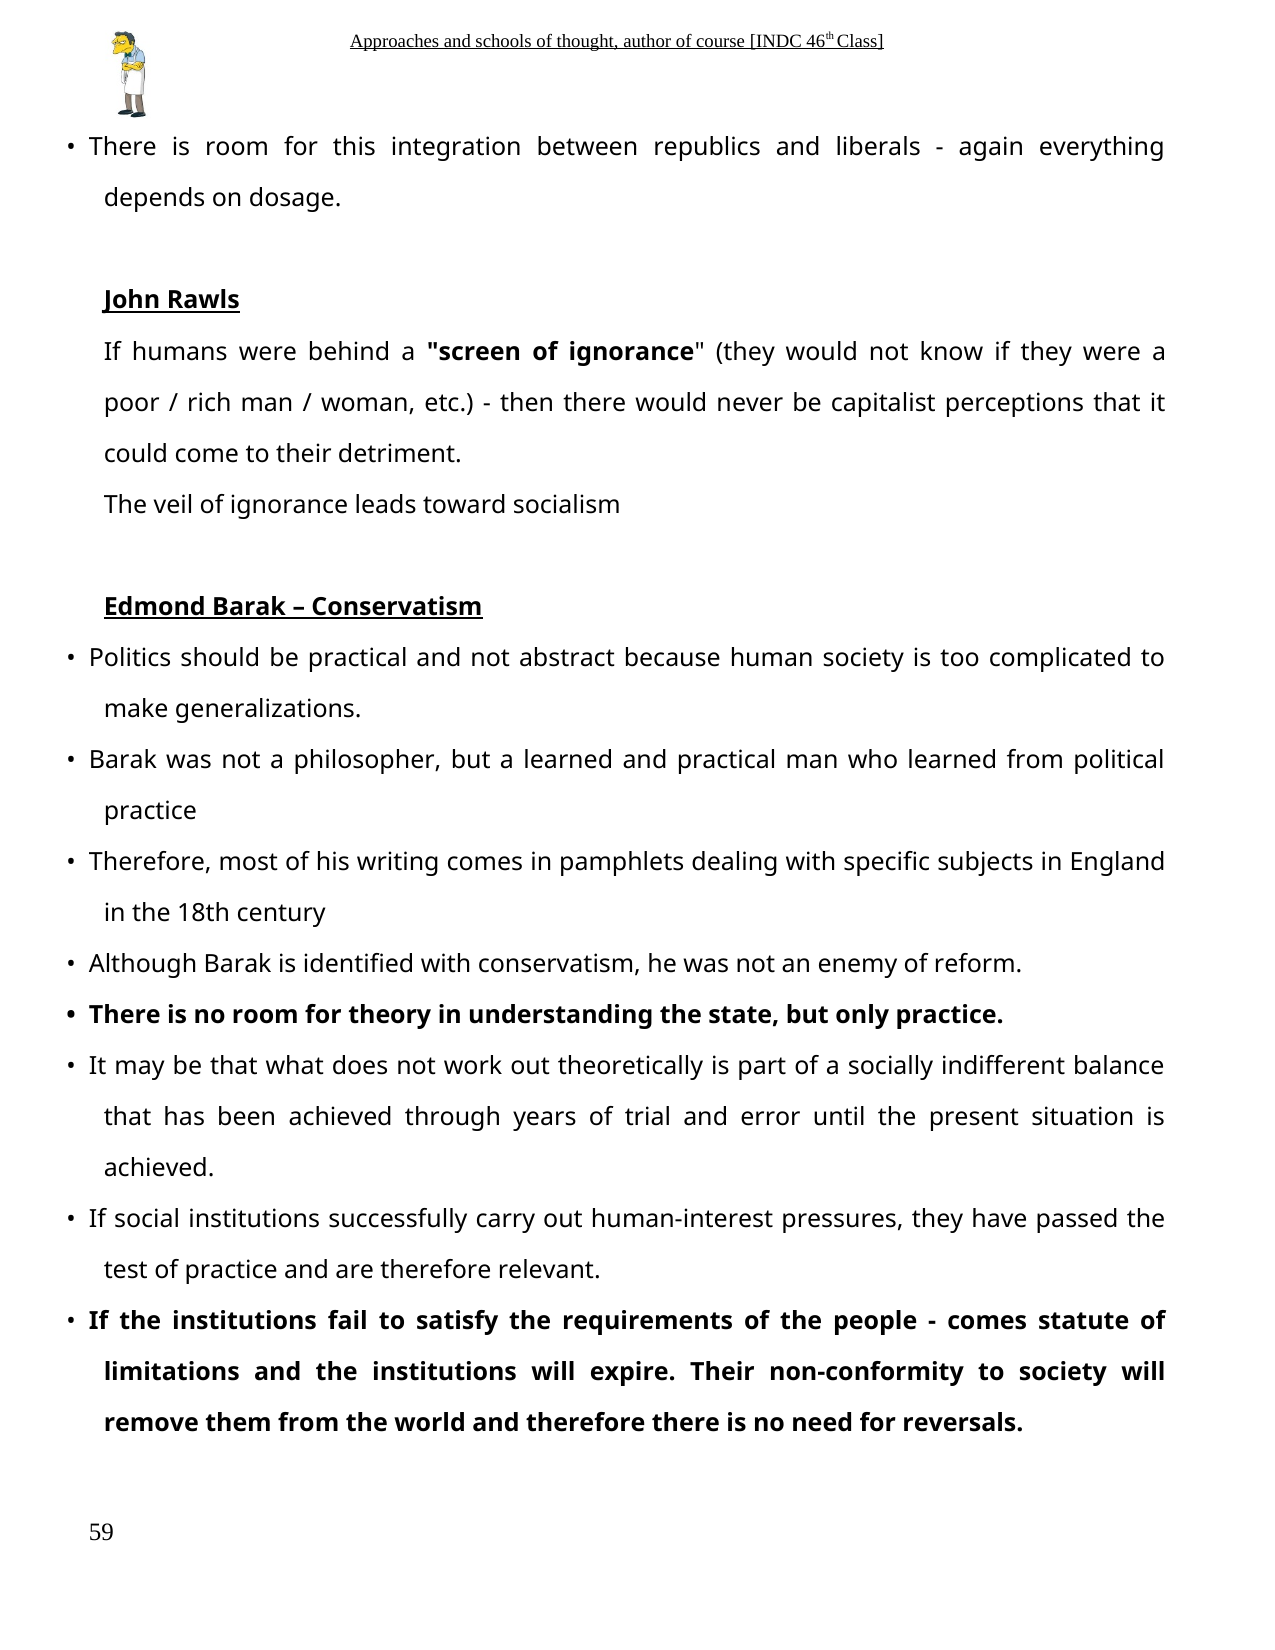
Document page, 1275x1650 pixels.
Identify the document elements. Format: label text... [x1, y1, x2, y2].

list It may be that what does not work out theoretically is part of a socially indifferent balance that has been achieved through years of trial and error until the present situation is achieved. [66, 1048, 1167, 1184]
text John Rawls [103, 282, 1167, 316]
list There is no room for theory in understanding the state, but only practice. [66, 997, 1167, 1031]
list Politics should be practical and not abstract because human society is too complicated to make generalizations. [66, 639, 1167, 724]
list Although Barak is identified with conservatism, he was not an enemy of reform. [66, 946, 1167, 980]
text The veil of ignorance leads toward socialism [103, 486, 1167, 520]
list Barak was not a philosopher, but a learned and practical man who learned from political practice [66, 742, 1167, 827]
list If social institutions successfully carry out human-interest pressures, they have passed the test of practice and are therefore relevant. [66, 1201, 1167, 1286]
list Therefore, most of his writing comes in pamphlets dealing with specific subjects in England in the 18th century [66, 844, 1167, 929]
picture [105, 30, 154, 119]
text If humans were behind a "screen of ignorance" (they would not know if they were a poor / rich man / woman, etc.) - then there would never be capitalist perceptions that it could come to their detriment. [103, 333, 1167, 469]
text Edmond Barak – Conservatism [103, 588, 1167, 622]
list If the institutions fail to satisfy the requirements of the people - comes statute of limitations and the institutions will expire. Their non-conformity to society will remove them from the world and therefore there is no need for reversals. [66, 1303, 1167, 1439]
list There is room for this integration between republics and liberals - again everything depends on dosage. [66, 129, 1167, 214]
